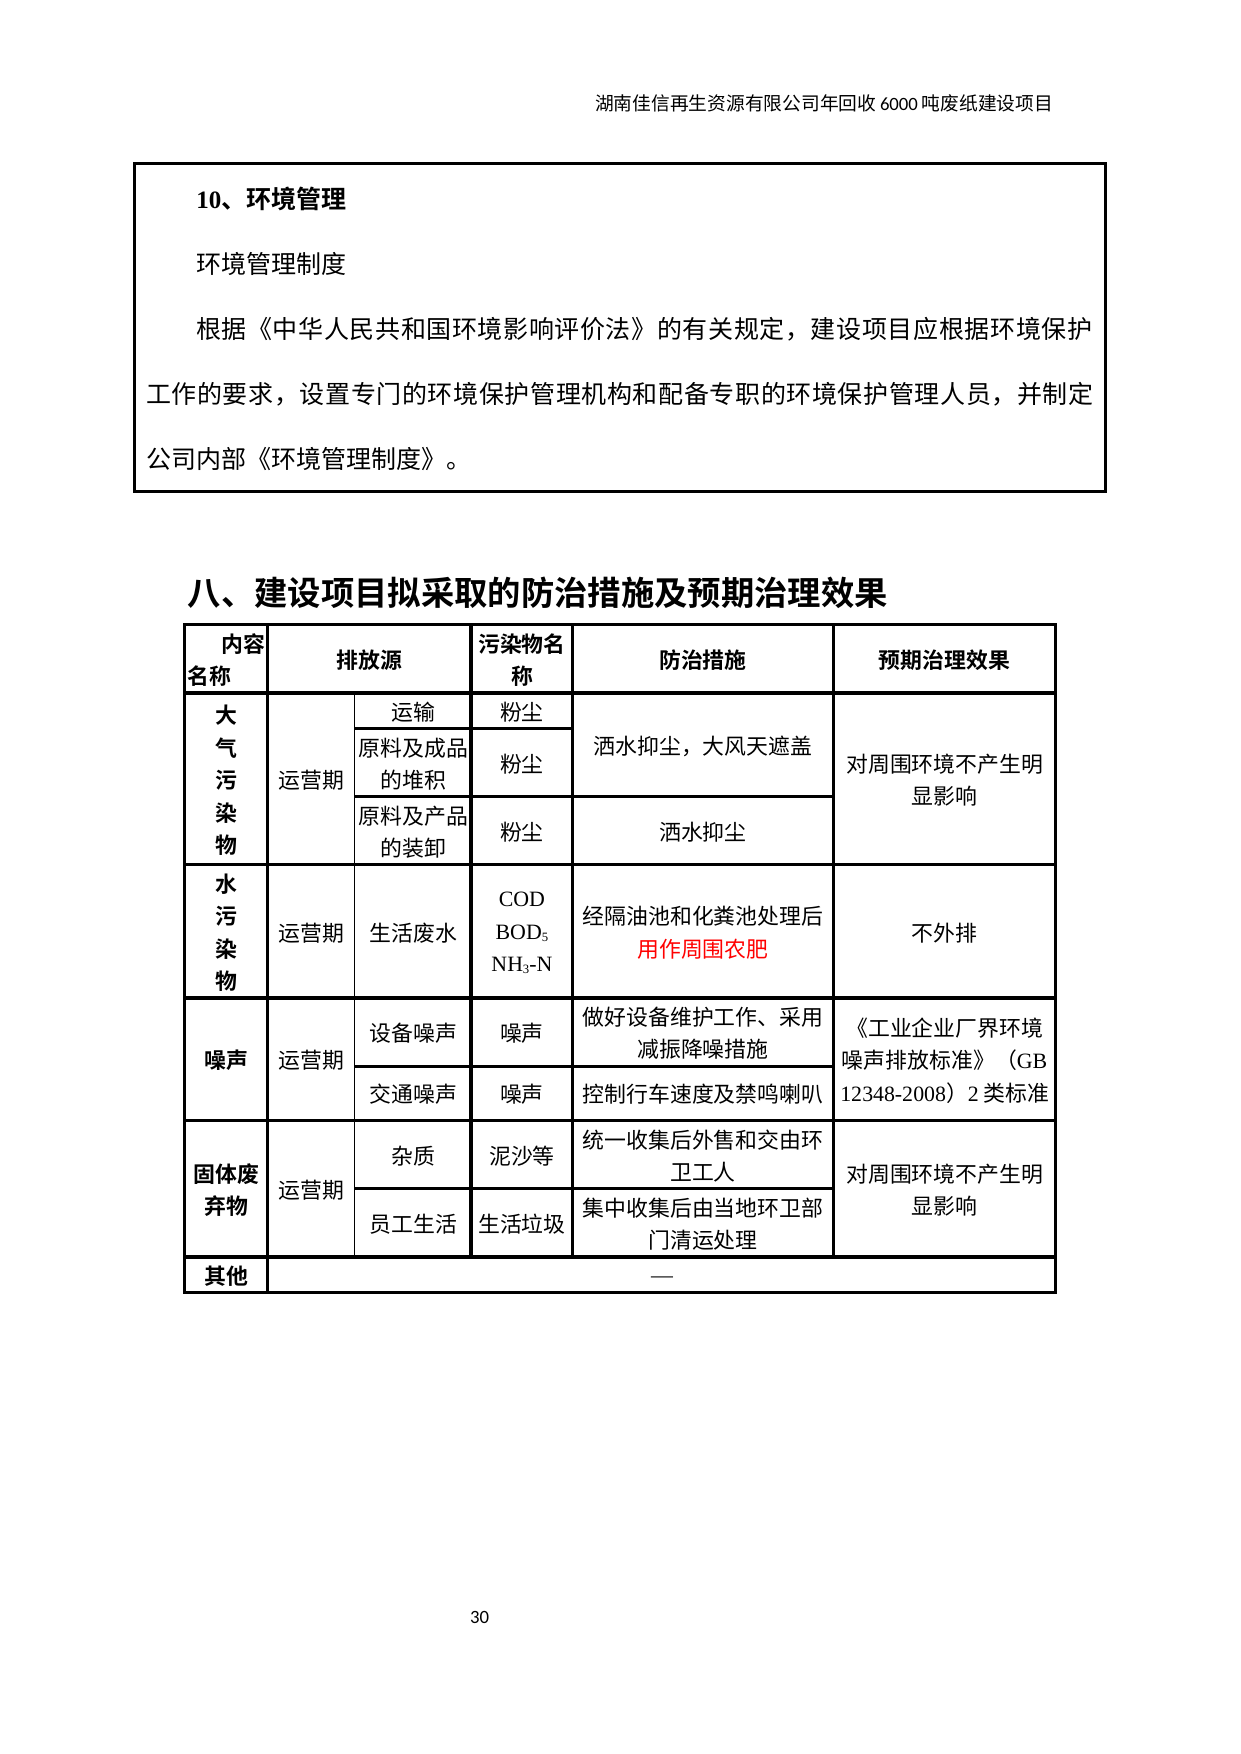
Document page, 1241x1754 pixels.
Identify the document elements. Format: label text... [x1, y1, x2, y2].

table_cell 对周围环境不产生明显影响 [835, 695, 1054, 863]
table_cell 洒水抑尘，大风天遮盖 [574, 695, 832, 795]
table_cell 生活废水 [355, 866, 469, 996]
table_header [136, 165, 1104, 490]
table_cell 运营期 [269, 695, 354, 863]
table_cell 集中收集后由当地环卫部门清运处理 [574, 1190, 832, 1255]
table_cell 运营期 [269, 1000, 354, 1119]
table_cell 原料及产品的装卸 [355, 798, 469, 863]
table_cell 生活垃圾 [473, 1190, 571, 1255]
table_cell 控制行车速度及禁鸣喇叭 [574, 1068, 832, 1119]
table_cell 做好设备维护工作、采用减振降噪措施 [574, 1000, 832, 1064]
table_cell 噪声 [473, 1000, 571, 1064]
table_cell 杂质 [355, 1122, 469, 1187]
table_cell 噪声 [473, 1068, 571, 1119]
table_cell 粉尘 [473, 695, 571, 727]
table_cell 运输 [355, 695, 469, 727]
table_cell 原料及成品的堆积 [355, 730, 469, 795]
table_header 预期治理效果 [835, 626, 1054, 691]
table_cell COD BOD5 NH3-N [473, 866, 571, 996]
table_cell 粉尘 [473, 798, 571, 863]
table_cell 泥沙等 [473, 1122, 571, 1187]
text 八、建设项目拟采取的防治措施及预期治理效果 [187, 558, 1053, 623]
table_cell 大 气 污 染 物 [186, 695, 266, 863]
table_cell 固体废弃物 [186, 1122, 266, 1255]
table_cell 统一收集后外售和交由环卫工人 [574, 1122, 832, 1187]
table_cell 不外排 [835, 866, 1054, 996]
table_header 排放源 [269, 626, 469, 691]
table_cell 对周围环境不产生明显影响 [835, 1122, 1054, 1255]
table_header 内容 名称 [186, 626, 266, 691]
table_cell 运营期 [269, 866, 354, 996]
table_cell 水 污 染 物 [186, 866, 266, 996]
table_cell 粉尘 [473, 730, 571, 795]
table_cell 员工生活 [355, 1190, 469, 1255]
table_cell 交通噪声 [355, 1068, 469, 1119]
table_cell 设备噪声 [355, 1000, 469, 1064]
table_cell 其他 [186, 1259, 266, 1291]
table_cell 洒水抑尘 [574, 798, 832, 863]
table_cell 经隔油池和化粪池处理后用作周围农肥 [574, 866, 832, 996]
table_header 污染物名称 [473, 626, 571, 691]
table_header 防治措施 [574, 626, 832, 691]
table_cell — [269, 1259, 1054, 1291]
table_cell 运营期 [269, 1122, 354, 1255]
table_cell 噪声 [186, 1000, 266, 1119]
table_cell 《工业企业厂界环境噪声排放标准》（GB 12348-2008）2类标准 [835, 1000, 1054, 1119]
